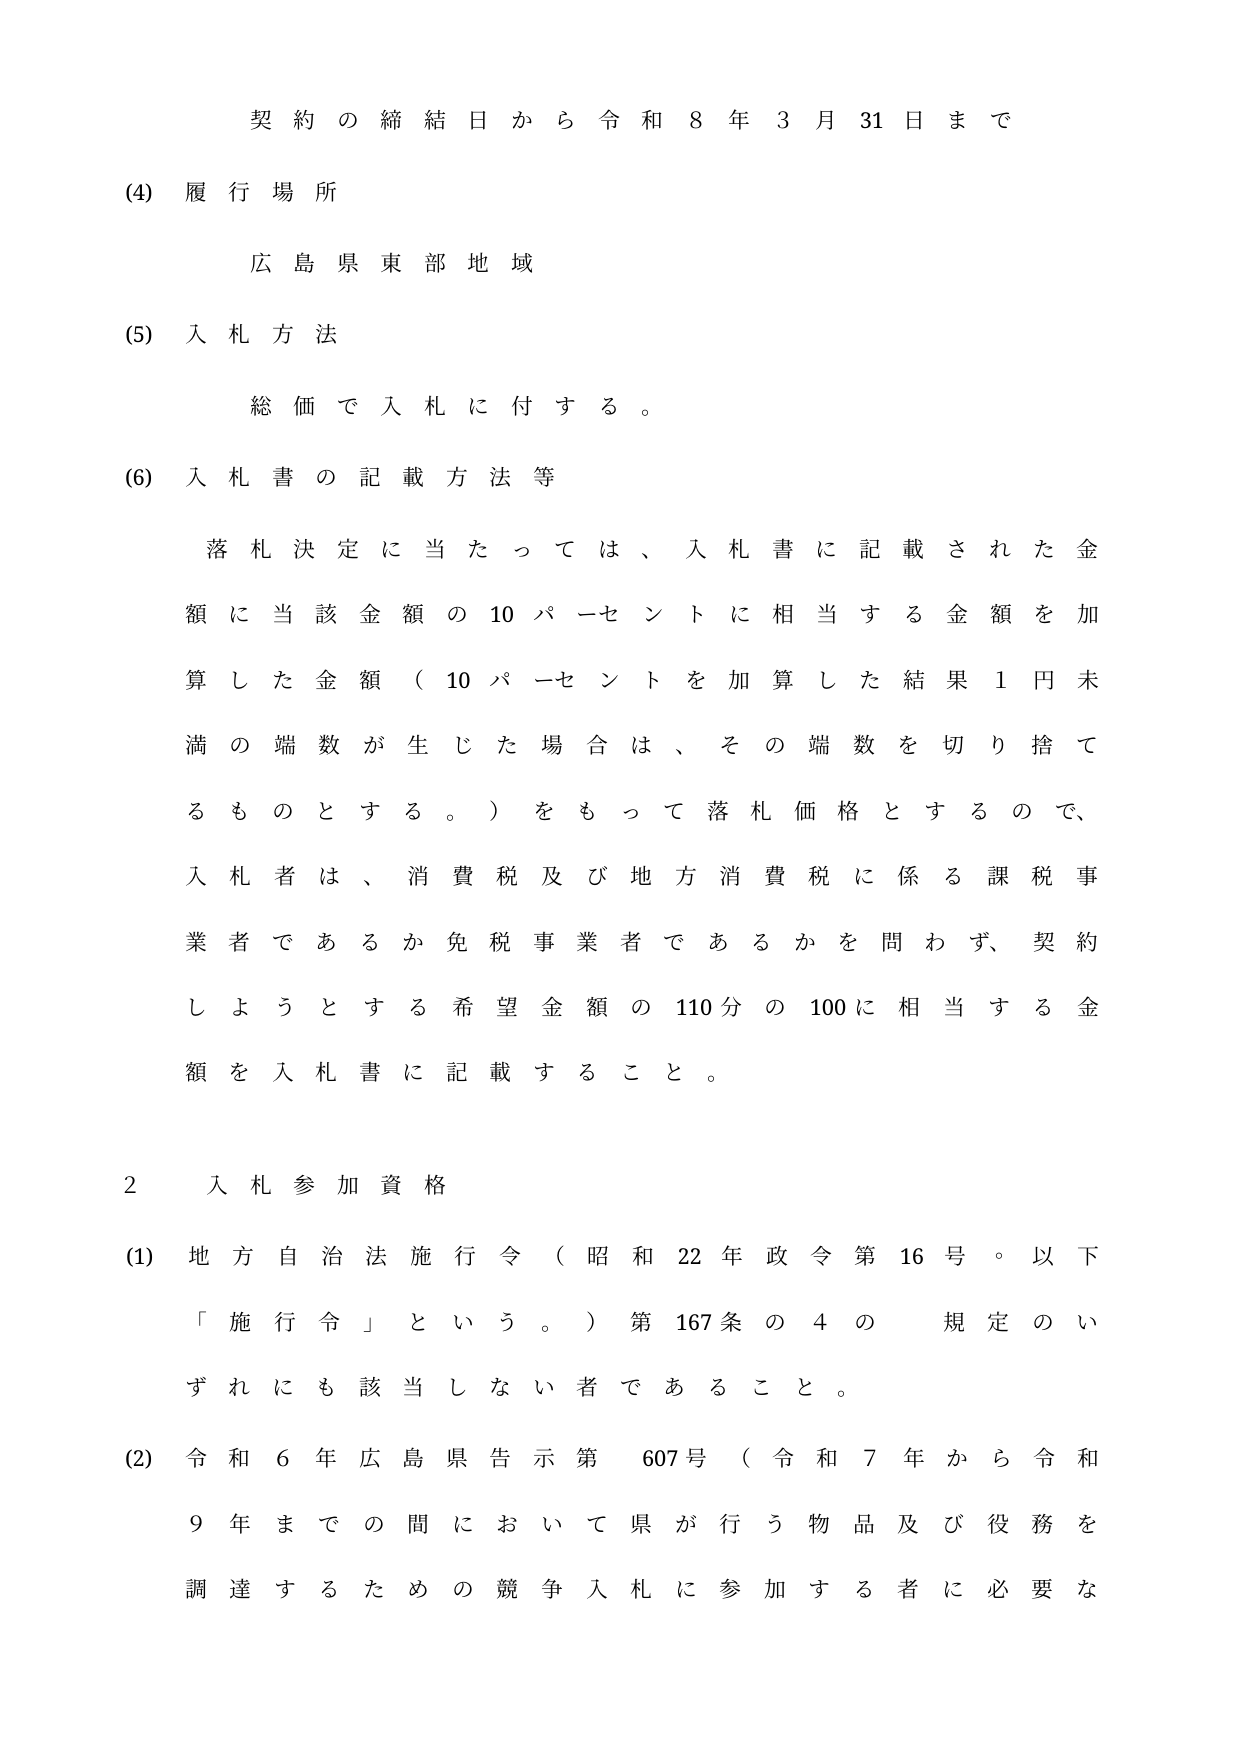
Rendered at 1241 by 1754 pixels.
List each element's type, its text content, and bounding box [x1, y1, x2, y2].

text 総価で入札に付する。 [119, 375, 1121, 435]
text (6) 入札書の記載方法等 [119, 446, 1121, 507]
text (1) 地方自治法施行令（昭和22年政令第16号。以下「施行令」という。）第167条の４の 規定のいずれにも該当しない者であること。 [119, 1225, 1121, 1416]
text (4) 履行場所 [119, 160, 1121, 221]
text 契約の締結日から令和８年３月31日まで [119, 89, 1121, 149]
text 広島県東部地域 [119, 232, 1121, 292]
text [119, 1427, 1121, 1618]
text 落札決定に当たっては、入札書に記載された金額に当該金額の10パーセントに相当する金額を加算した金額（10パーセントを加算した結果１円未満の端数が生じた場合は、その端数を切り捨てるものとする。）をもって落札価格とするので、入札者は、消費税及び地方消費税に係る課税事業者であるか免税事業者であるかを問わず、契約しようとする希望金額の110分の100に相当する金額を入札書に記載すること。 [163, 518, 1121, 1102]
text (5) 入札方法 [119, 303, 1121, 364]
text ２ 入札参加資格 [119, 1153, 1121, 1214]
